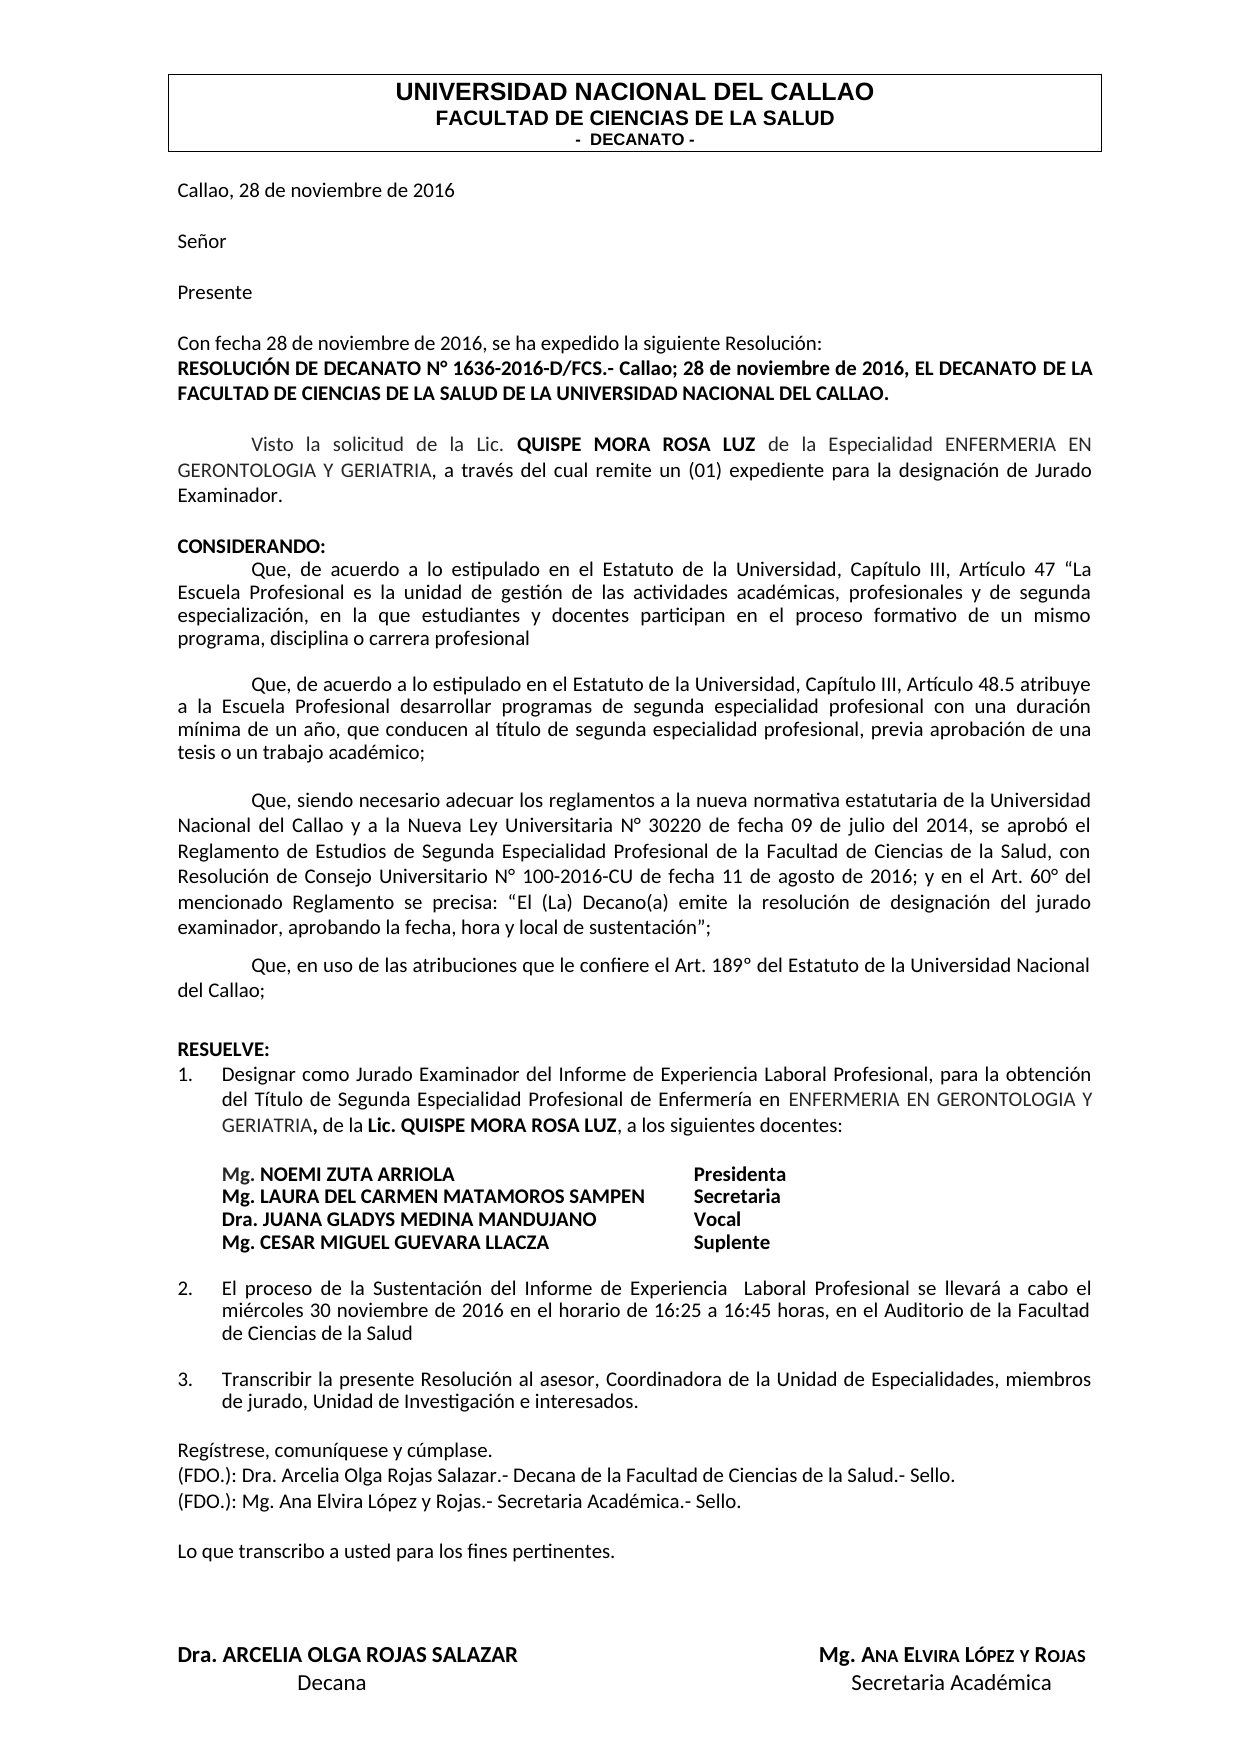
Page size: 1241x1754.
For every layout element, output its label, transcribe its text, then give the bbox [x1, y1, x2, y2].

text Visto la solicitud de la Lic. QUISPE MORA ROSA LUZ de la Especialidad ENFERMERIA EN GERONTOLOGIA Y GERIATRIA, a través del cual remite un (01) expediente para la designación de Jurado Examinador. [177, 431, 1093, 508]
text Que, de acuerdo a lo estipulado en el Estatuto de la Universidad, Capítulo III, Artículo 47 “La Escuela Profesional es la unidad de gestión de las actividades académicas, profesionales y de segunda especialización, en la que estudiantes y docentes participan en el proceso formativo de un mismo programa, disciplina o carrera profesional [177, 558, 1093, 650]
text Que, siendo necesario adecuar los reglamentos a la nueva normativa estatutaria de la Universidad Nacional del Callao y a la Nueva Ley Universitaria N° 30220 de fecha 09 de julio del 2014, se aprobó el Reglamento de Estudios de Segunda Especialidad Profesional de la Facultad de Ciencias de la Salud, con Resolución de Consejo Universitario N° 100-2016-CU de fecha 11 de agosto de 2016; y en el Art. 60° del mencionado Reglamento se precisa: “El (La) Decano(a) emite la resolución de designación del jurado examinador, aprobando la fecha, hora y local de sustentación”; [177, 787, 1093, 940]
text Decana Secretaria Académica [177, 1668, 1093, 1696]
list Mg. LAURA DEL CARMEN MATAMOROS SAMPEN Secretaria [222, 1186, 1093, 1208]
text Presente [177, 279, 1093, 304]
text Lo que transcribo a usted para los fines pertinentes. [177, 1539, 1093, 1564]
list Dra. JUANA GLADYS MEDINA MANDUJANO Vocal [222, 1208, 1093, 1231]
list Transcribir la presente Resolución al asesor, Coordinadora de la Unidad de Especialidades, miembros de jurado, Unidad de Investigación e interesados. [177, 1368, 1093, 1414]
list El proceso de la Sustentación del Informe de Experiencia Laboral Profesional se llevará a cabo el miércoles 30 noviembre de 2016 en el horario de 16:25 a 16:45 horas, en el Auditorio de la Facultad de Ciencias de la Salud [177, 1277, 1093, 1346]
text RESOLUCIÓN DE DECANATO N° 1636-2016-D/FCS.- Callao; 28 de noviembre de 2016, EL DECANATO de LA FACULTAD DE CIENCIAS DE LA SALUD DE LA UNIVERSIDAD NACIONAL DEL CALLAO. [177, 355, 1093, 406]
list Designar como Jurado Examinador del Informe de Experiencia Laboral Profesional, para la obtención del Título de Segunda Especialidad Profesional de Enfermería en ENFERMERIA EN GERONTOLOGIA Y GERIATRIA, de la Lic. QUISPE MORA ROSA LUZ, a los siguientes docentes: [177, 1061, 1093, 1137]
text Regístrese, comuníquese y cúmplase. [177, 1437, 1093, 1462]
text Que, de acuerdo a lo estipulado en el Estatuto de la Universidad, Capítulo III, Artículo 48.5 atribuye a la Escuela Profesional desarrollar programas de segunda especialidad profesional con una duración mínima de un año, que conducen al título de segunda especialidad profesional, previa aprobación de una tesis o un trabajo académico; [177, 673, 1093, 764]
text Con fecha 28 de noviembre de 2016, se ha expedido la siguiente Resolución: [177, 330, 1093, 355]
text Que, en uso de las atribuciones que le confiere el Art. 189º del Estatuto de la Universidad Nacional del Callao; [177, 952, 1093, 1003]
text Callao, 28 de noviembre de 2016 [177, 177, 1093, 203]
list Mg. NOEMI ZUTA ARRIOLA Presidenta [222, 1163, 1093, 1186]
text Dra. ARCELIA OLGA ROJAS SALAZAR Mg. Ana Elvira López y Rojas [177, 1640, 1093, 1668]
text RESUELVE: [177, 1038, 1093, 1061]
text (FDO.): Mg. Ana Elvira López y Rojas.- Secretaria Académica.- Sello. [177, 1488, 1093, 1513]
text (FDO.): Dra. Arcelia Olga Rojas Salazar.- Decana de la Facultad de Ciencias de la Salud.- Sello. [177, 1462, 1093, 1488]
list Mg. CESAR MIGUEL GUEVARA LLACZA Suplente [222, 1231, 1093, 1254]
text CONSIDERANDO: [177, 533, 1093, 558]
text Señor [177, 228, 1093, 253]
